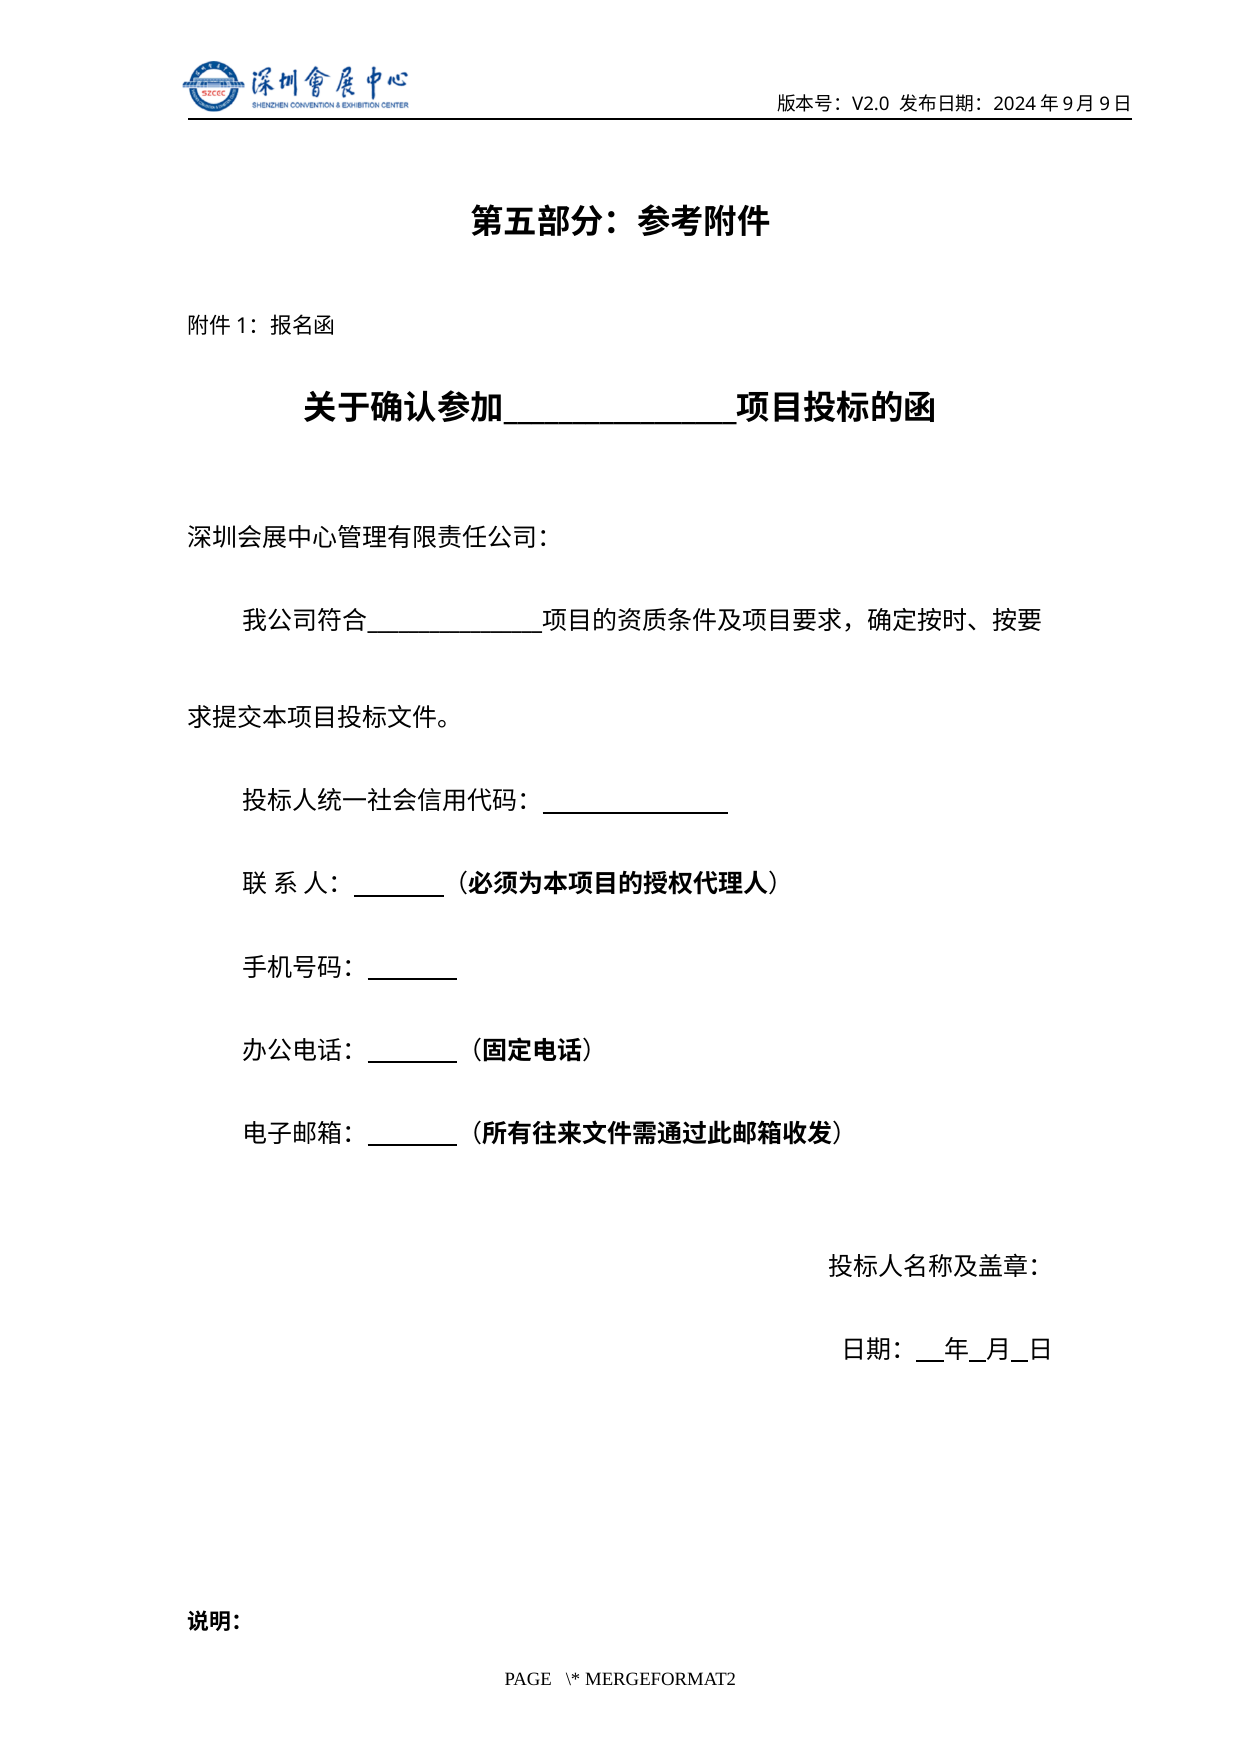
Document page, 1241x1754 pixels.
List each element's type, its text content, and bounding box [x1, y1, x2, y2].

text 我公司符合_________________项目的资质条件及项目要求，确定按时、按要求提交本项目投标文件。 [187, 586, 1053, 748]
text 办公电话： （固定电话） [187, 1016, 1053, 1081]
text 说明： [187, 1604, 1053, 1636]
text 第五部分：参考附件 [187, 186, 1053, 251]
text 手机号码： [187, 933, 1053, 998]
text 投标人统一社会信用代码： [187, 766, 1053, 831]
text 附件1：报名函 [187, 308, 1053, 340]
picture [174, 54, 417, 118]
text 投标人名称及盖章： [187, 1232, 1053, 1297]
text 关于确认参加_________________项目投标的函 [187, 373, 1053, 438]
text 电子邮箱： （所有往来文件需通过此邮箱收发） [187, 1099, 1053, 1164]
text 深圳会展中心管理有限责任公司： [187, 503, 1053, 568]
text 日期： 年 月 日 [187, 1315, 1053, 1380]
text 联 系 人： （必须为本项目的授权代理人） [187, 849, 1053, 914]
